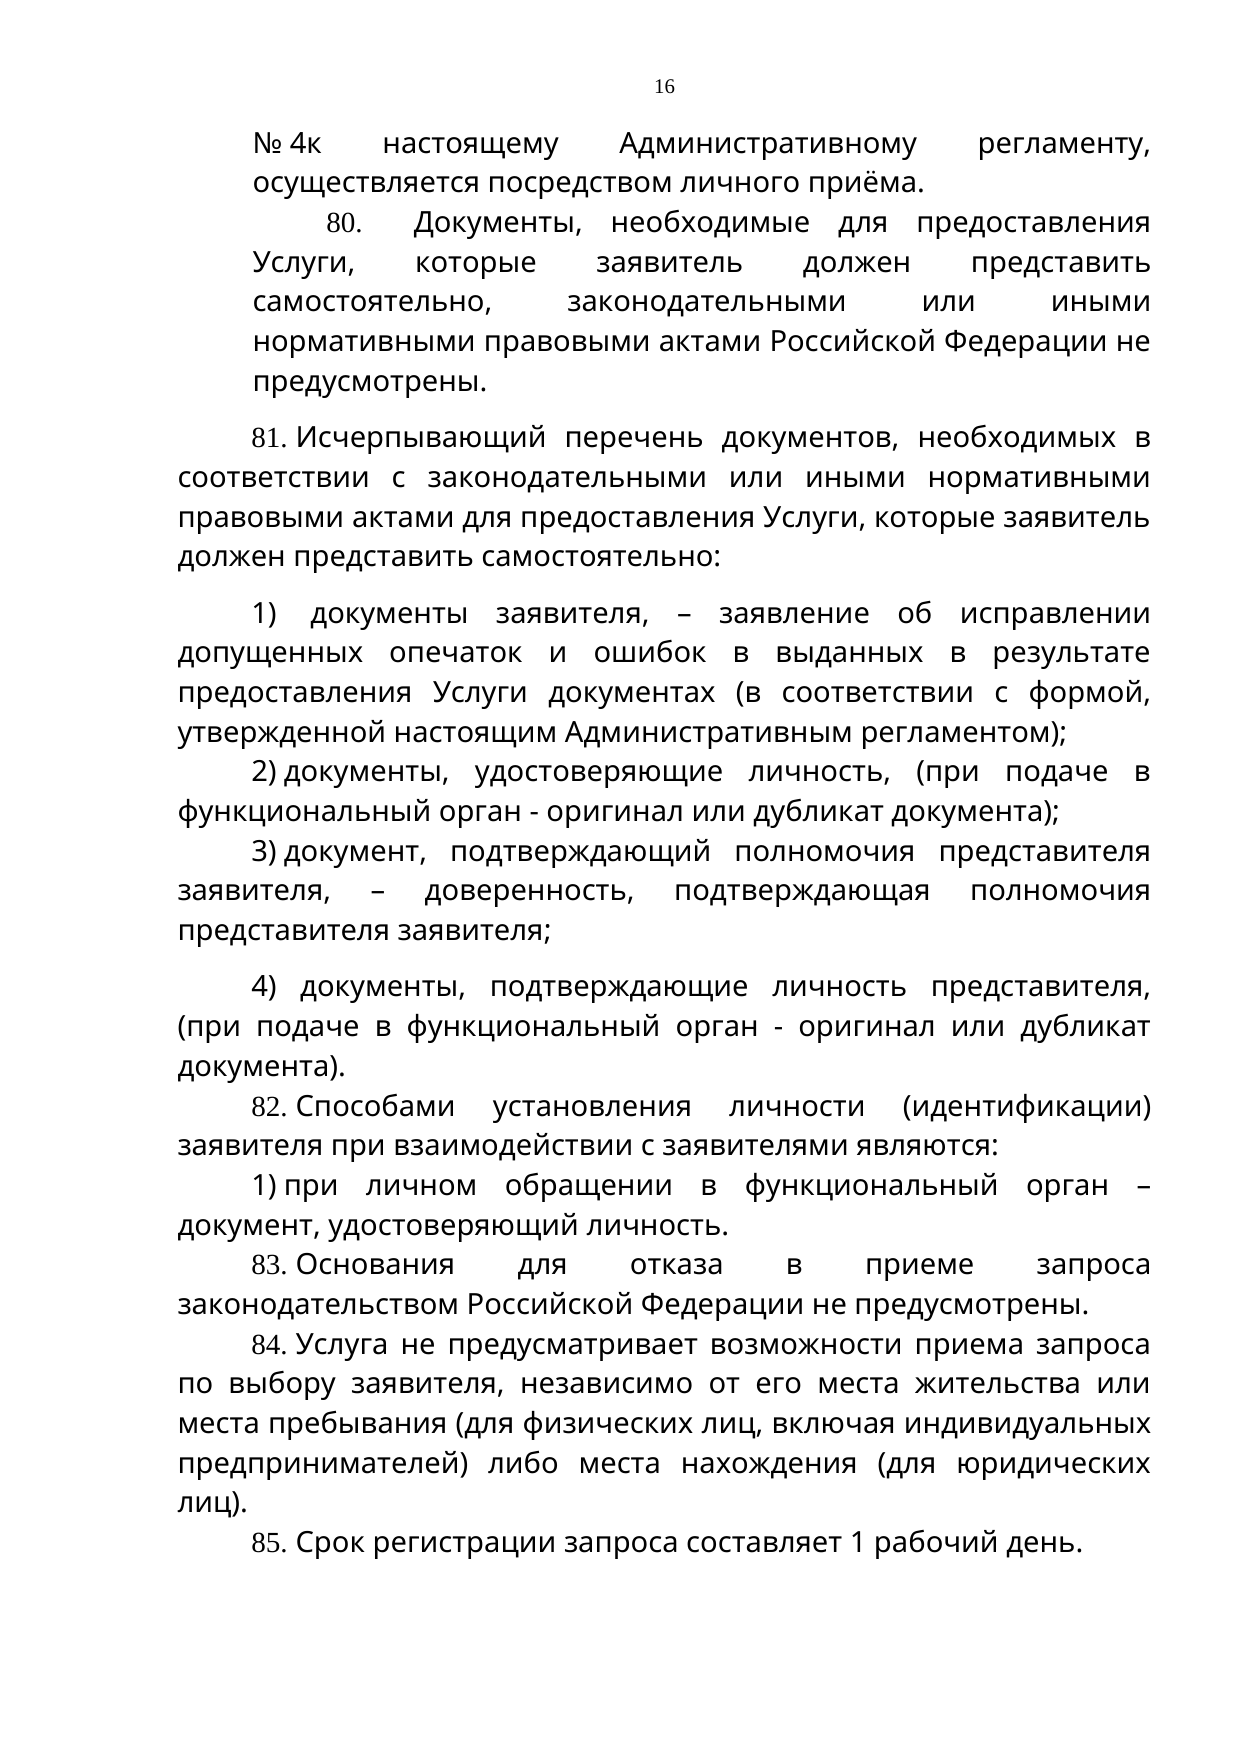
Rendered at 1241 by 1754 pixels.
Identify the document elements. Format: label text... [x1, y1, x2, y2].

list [252, 122, 1152, 201]
list Документы, необходимые для предоставления Услуги, которые заявитель должен представить самостоятельно, законодательными или иными нормативными правовыми актами Российской Федерации не предусмотрены. [252, 201, 1152, 400]
list при личном обращении в функциональный орган – документ, удостоверяющий личность. [177, 1164, 1152, 1243]
list Услуга не предусматривает возможности приема запроса по выбору заявителя, независимо от его места жительства или места пребывания (для физических лиц, включая индивидуальных предпринимателей) либо места нахождения (для юридических лиц). [177, 1323, 1152, 1521]
list документы, удостоверяющие личность, (при подаче в функциональный орган - оригинал или дубликат документа); [177, 751, 1152, 830]
list Способами установления личности (идентификации) заявителя при взаимодействии с заявителями являются: [177, 1085, 1152, 1164]
list документ, подтверждающий полномочия представителя заявителя, – доверенность, подтверждающая полномочия представителя заявителя; [177, 830, 1152, 949]
list Срок регистрации запроса составляет 1 рабочий день. [177, 1521, 1152, 1561]
text 4) документы, подтверждающие личность представителя, (при подаче в функциональный орган - оригинал или дубликат документа). [177, 966, 1152, 1085]
list Основания для отказа в приеме запроса законодательством Российской Федерации не предусмотрены. [177, 1243, 1152, 1323]
list документы заявителя, – заявление об исправлении допущенных опечаток и ошибок в выданных в результате предоставления Услуги документах (в соответствии с формой, утвержденной настоящим Административным регламентом); [177, 592, 1152, 751]
list Исчерпывающий перечень документов, необходимых в соответствии с законодательными или иными нормативными правовыми актами для предоставления Услуги, которые заявитель должен представить самостоятельно: [177, 416, 1152, 575]
